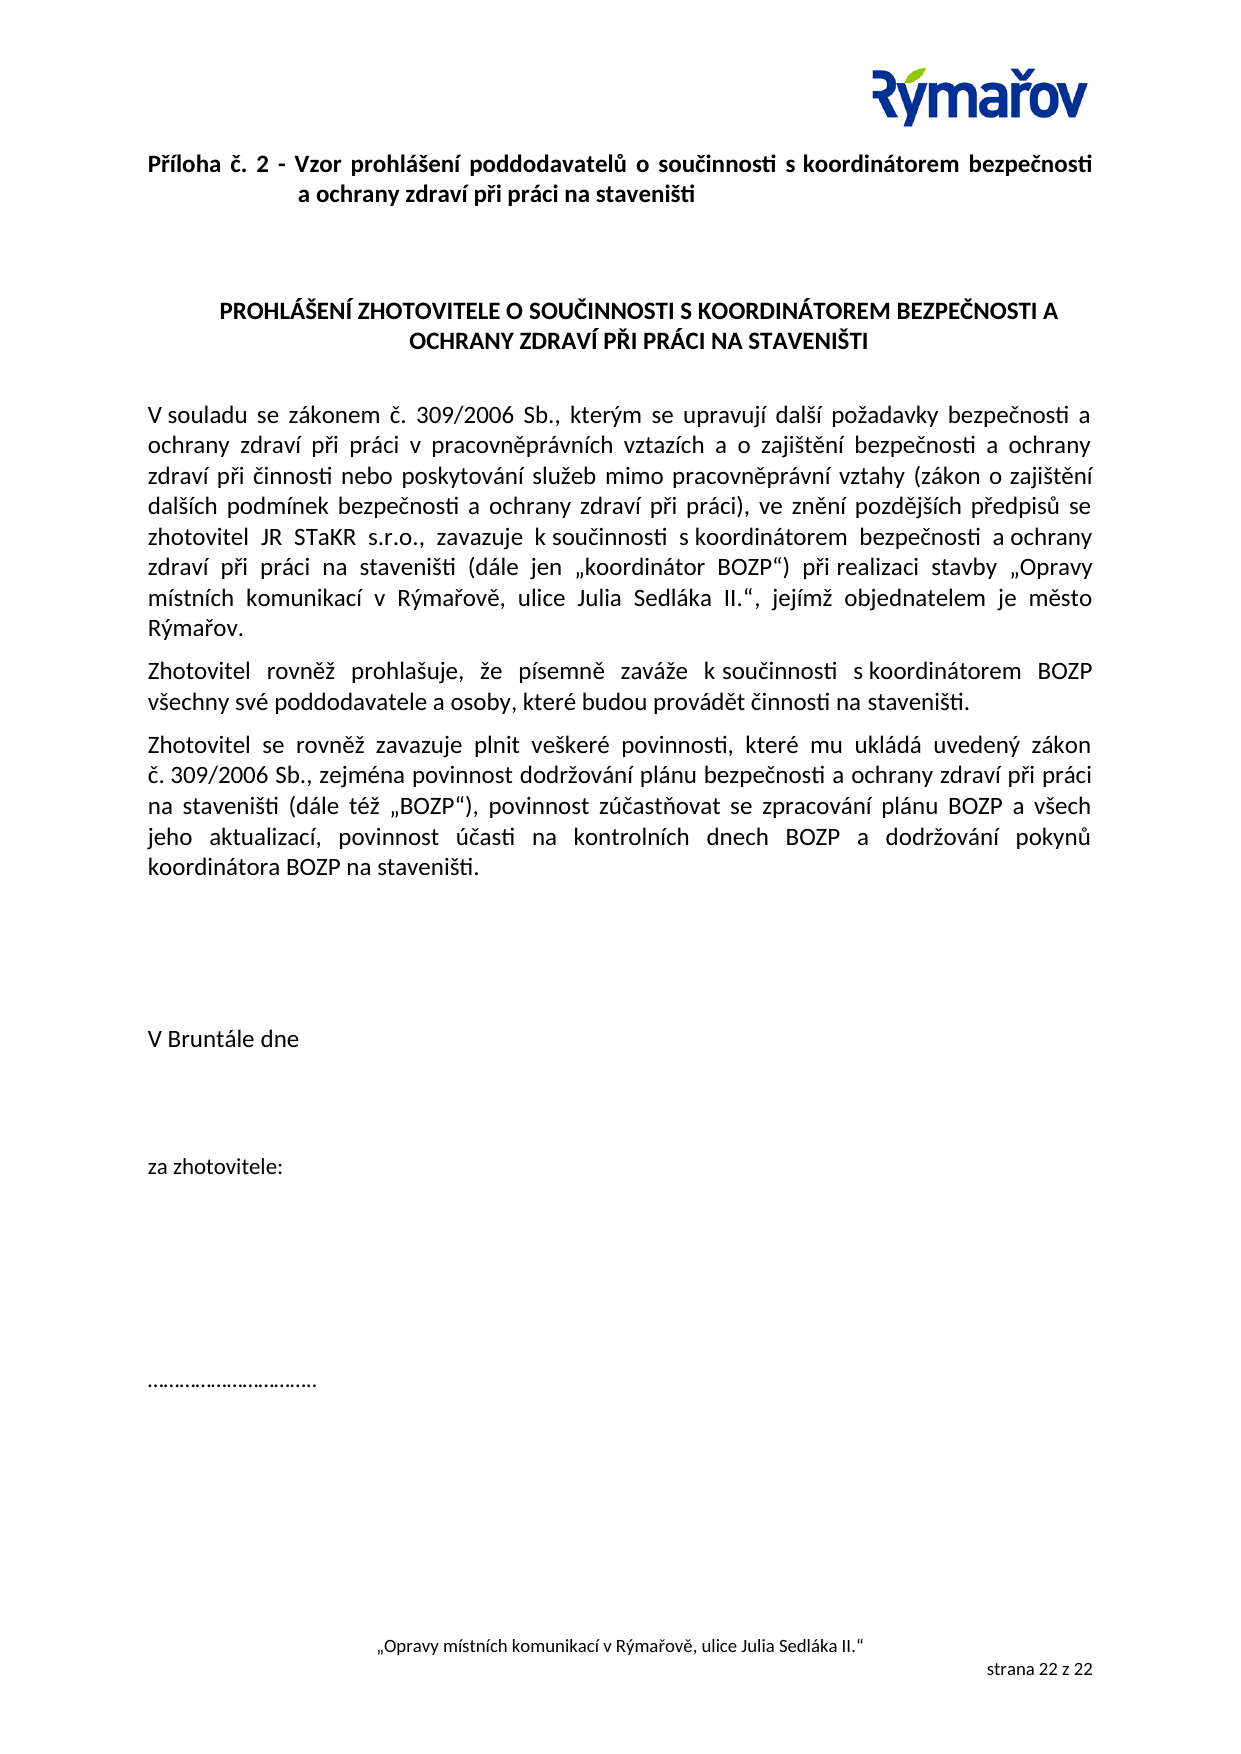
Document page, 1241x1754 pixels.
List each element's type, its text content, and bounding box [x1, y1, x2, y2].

picture [872, 67, 1088, 127]
text V souladu se zákonem č. 309/2006 Sb., kterým se upravují další požadavky bezpečnosti a ochrany zdraví při práci v pracovněprávních vztazích a o zajištění bezpečnosti a ochrany zdraví při činnosti nebo poskytování služeb mimo pracovněprávní vztahy (zákon o zajištění dalších podmínek bezpečnosti a ochrany zdraví při práci), ve znění pozdějších předpisů se zhotovitel , zavazuje k součinnosti s koordinátorem bezpečnosti a ochrany zdraví při práci na staveništi (dále jen „koordinátor BOZP“) při realizaci stavby „Opravy místních komunikací v Rýmařově, ulice Julia Sedláka II.“, jejímž objednatelem je město Rýmařov. [148, 399, 1092, 643]
text V dne [148, 1023, 1092, 1054]
text Zhotovitel se rovněž zavazuje plnit veškeré povinnosti, které mu ukládá uvedený zákon č. 309/2006 Sb., zejména povinnost dodržování plánu bezpečnosti a ochrany zdraví při práci na staveništi (dále též „BOZP“), povinnost zúčastňovat se zpracování plánu BOZP a všech jeho aktualizací, povinnost účasti na kontrolních dnech BOZP a dodržování pokynů koordinátora BOZP na staveništi. [148, 729, 1092, 882]
text Zhotovitel rovněž prohlašuje, že písemně zaváže k součinnosti s koordinátorem BOZP všechny své poddodavatele a osoby, které budou provádět činnosti na staveništi. [148, 656, 1092, 717]
text Příloha č. 2 - Vzor prohlášení poddodavatelů o součinnosti s koordinátorem bezpečnosti a ochrany zdraví při práci na staveništi [148, 148, 1092, 209]
text za zhotovitele: [148, 1152, 1092, 1180]
text ………………………….. [148, 1365, 1092, 1393]
text Prohlášení zhotovitele o součinnosti s koordinátorem bezpečnosti a ochrany zdraví při práci na staveništi [185, 295, 1092, 356]
